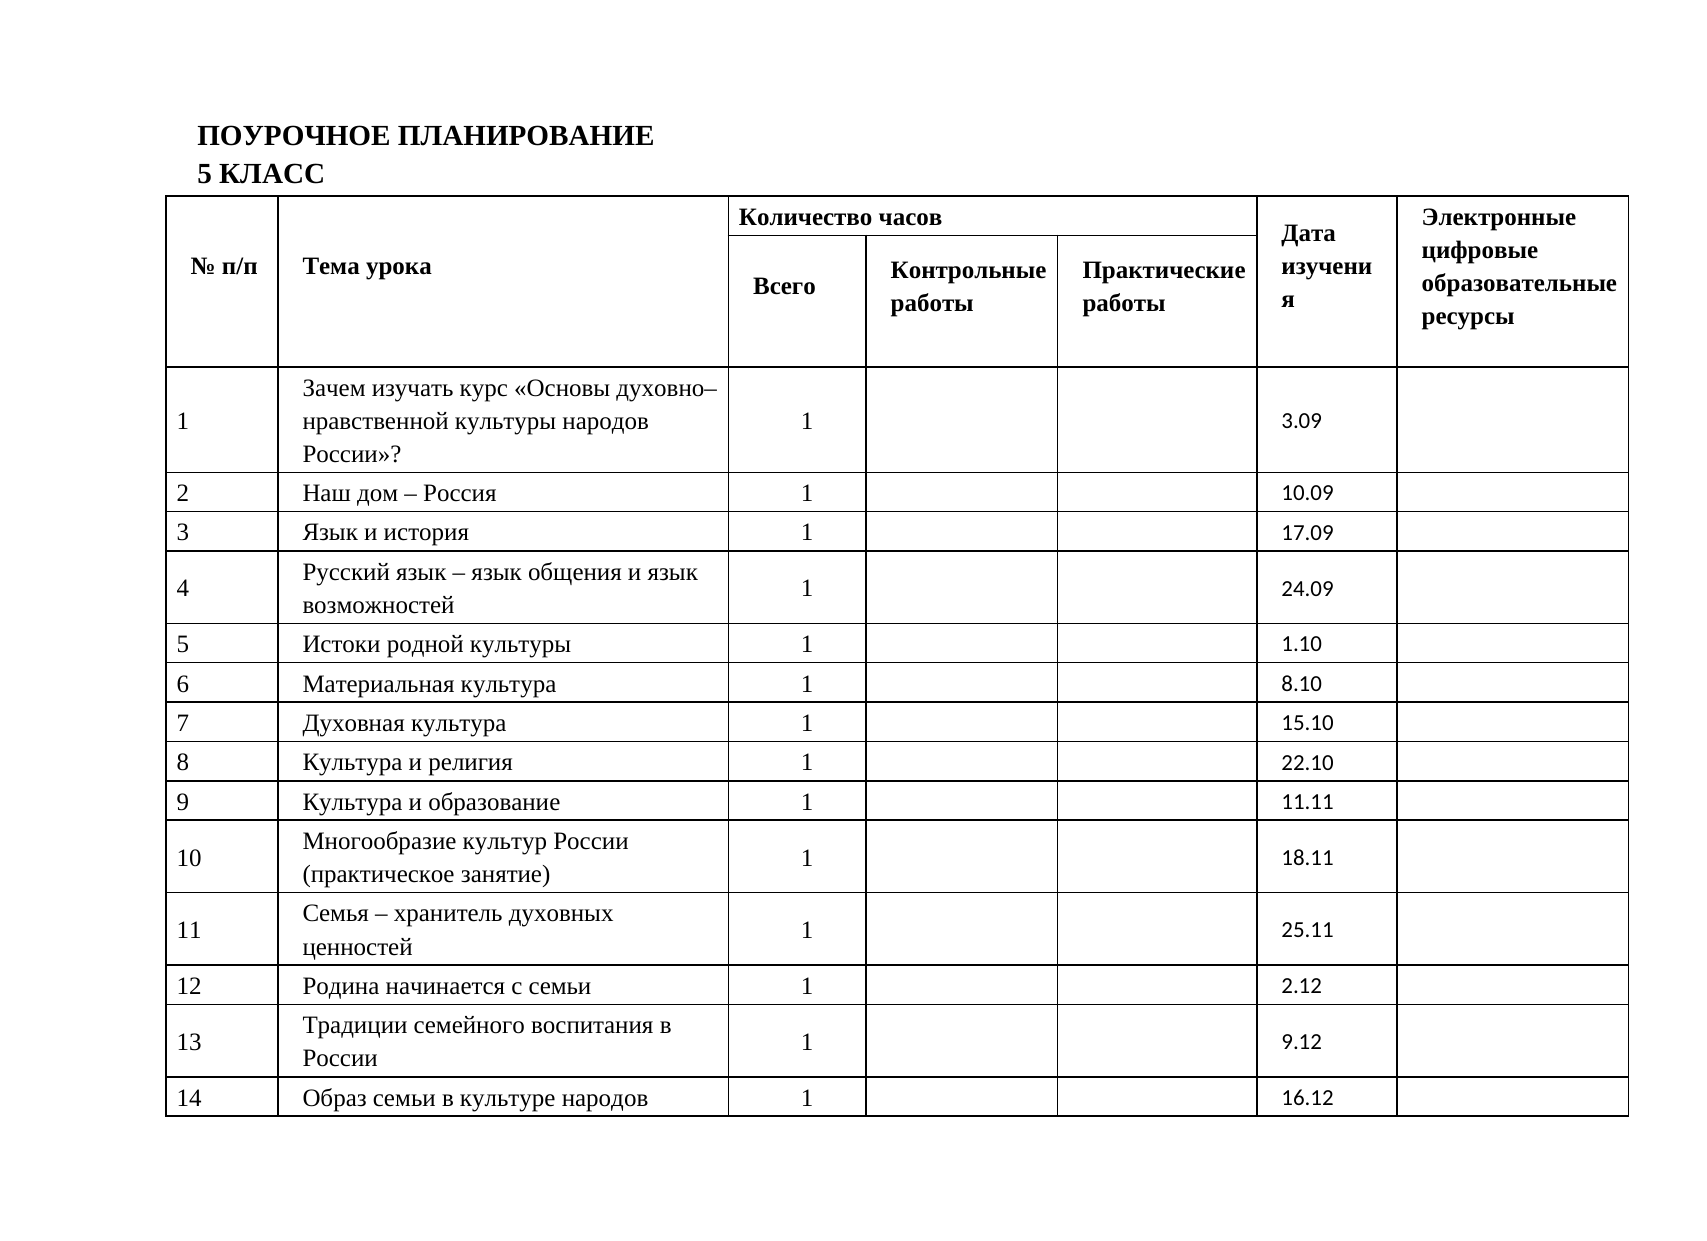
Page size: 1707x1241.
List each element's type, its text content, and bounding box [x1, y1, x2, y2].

table_cell [1058, 663, 1256, 701]
table_cell 1 [729, 473, 865, 511]
table_cell [867, 473, 1057, 511]
table_cell [1058, 1078, 1256, 1115]
table_cell 5 [167, 624, 277, 662]
table_cell [867, 703, 1057, 741]
table_cell 1 [729, 782, 865, 819]
table_cell [867, 663, 1057, 701]
table_cell [867, 552, 1057, 622]
table_cell 1.10 [1258, 624, 1396, 662]
table_cell [1058, 742, 1256, 780]
table_cell 1 [729, 552, 865, 622]
table_cell 1 [729, 966, 865, 1003]
table_cell 15.10 [1258, 703, 1396, 741]
table_cell 17.09 [1258, 512, 1396, 550]
table_cell Семья – хранитель духовных ценностей [279, 893, 728, 964]
table_cell [1398, 1078, 1628, 1115]
table_header Количество часов [729, 197, 1256, 234]
table_cell [1058, 1005, 1256, 1076]
table_cell [1058, 703, 1256, 741]
table_cell [1398, 821, 1628, 892]
table_cell 9.12 [1258, 1005, 1396, 1076]
text 5 КЛАСС [190, 157, 1618, 190]
table_cell 12 [167, 966, 277, 1003]
table_cell 25.11 [1258, 893, 1396, 964]
table_cell 2.12 [1258, 966, 1396, 1003]
table_header Тема урока [279, 197, 728, 366]
table_cell [1058, 821, 1256, 892]
table_cell [867, 966, 1057, 1003]
table_cell 1 [729, 821, 865, 892]
table_cell 2 [167, 473, 277, 511]
table_cell [867, 782, 1057, 819]
table_cell [1398, 624, 1628, 662]
table_cell 22.10 [1258, 742, 1396, 780]
table_cell [1058, 893, 1256, 964]
text ПОУРОЧНОЕ ПЛАНИРОВАНИЕ [190, 118, 1618, 152]
table_cell Наш дом – Россия [279, 473, 728, 511]
table_cell [1398, 703, 1628, 741]
table_cell 3 [167, 512, 277, 550]
table_cell Многообразие культур России (практическое занятие) [279, 821, 728, 892]
table_cell Контрольные работы [867, 236, 1057, 366]
table_cell Практические работы [1058, 236, 1256, 366]
table_cell [1398, 512, 1628, 550]
table_cell 1 [729, 703, 865, 741]
table_cell 11.11 [1258, 782, 1396, 819]
table_cell 13 [167, 1005, 277, 1076]
table_cell [1398, 473, 1628, 511]
table_cell Материальная культура [279, 663, 728, 701]
table_cell 7 [167, 703, 277, 741]
table_cell [867, 821, 1057, 892]
table_cell [1058, 552, 1256, 622]
table_cell [1058, 473, 1256, 511]
table_cell 1 [729, 512, 865, 550]
table_cell [1058, 782, 1256, 819]
table_cell 14 [167, 1078, 277, 1115]
table_cell Истоки родной культуры [279, 624, 728, 662]
table_cell [867, 1078, 1057, 1115]
table_cell 6 [167, 663, 277, 701]
table_cell 1 [167, 368, 277, 471]
table_cell [1398, 1005, 1628, 1076]
table_cell 1 [729, 1005, 865, 1076]
table_cell 1 [729, 1078, 865, 1115]
table_cell [1058, 512, 1256, 550]
table_cell [1398, 663, 1628, 701]
table_cell [1058, 624, 1256, 662]
table_cell 10 [167, 821, 277, 892]
table_cell 16.12 [1258, 1078, 1396, 1115]
table_cell [1398, 368, 1628, 471]
table_cell Родина начинается с семьи [279, 966, 728, 1003]
table_cell [1398, 552, 1628, 622]
table_cell [867, 624, 1057, 662]
table_cell 8 [167, 742, 277, 780]
table_cell [1398, 893, 1628, 964]
table_cell 1 [729, 624, 865, 662]
table_cell 1 [729, 368, 865, 471]
table_cell Зачем изучать курс «Основы духовно–нравственной культуры народов России»? [279, 368, 728, 471]
table_cell [867, 368, 1057, 471]
table_cell Язык и история [279, 512, 728, 550]
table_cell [279, 1078, 728, 1115]
table_cell [1398, 782, 1628, 819]
table_cell Духовная культура [279, 703, 728, 741]
table_cell [867, 893, 1057, 964]
table_header Электронные цифровые образовательные ресурсы [1398, 197, 1628, 366]
table_cell 1 [729, 742, 865, 780]
table_cell 11 [167, 893, 277, 964]
table_cell [867, 512, 1057, 550]
table_cell 1 [729, 663, 865, 701]
table_cell Всего [729, 236, 865, 366]
table_cell [1398, 742, 1628, 780]
table_header Дата изучения [1258, 197, 1396, 366]
table_cell 8.10 [1258, 663, 1396, 701]
table_cell [867, 742, 1057, 780]
table_cell [867, 1005, 1057, 1076]
table_cell 18.11 [1258, 821, 1396, 892]
table_cell 9 [167, 782, 277, 819]
table_cell 4 [167, 552, 277, 622]
table_cell 3.09 [1258, 368, 1396, 471]
table_cell [1058, 368, 1256, 471]
table_cell Русский язык – язык общения и язык возможностей [279, 552, 728, 622]
table_cell [1398, 966, 1628, 1003]
table_cell Традиции семейного воспитания в России [279, 1005, 728, 1076]
table_cell Культура и образование [279, 782, 728, 819]
table_header № п/п [167, 197, 277, 366]
table_cell 1 [729, 893, 865, 964]
table_cell [1058, 966, 1256, 1003]
table_cell 24.09 [1258, 552, 1396, 622]
table_cell Культура и религия [279, 742, 728, 780]
table_cell 10.09 [1258, 473, 1396, 511]
